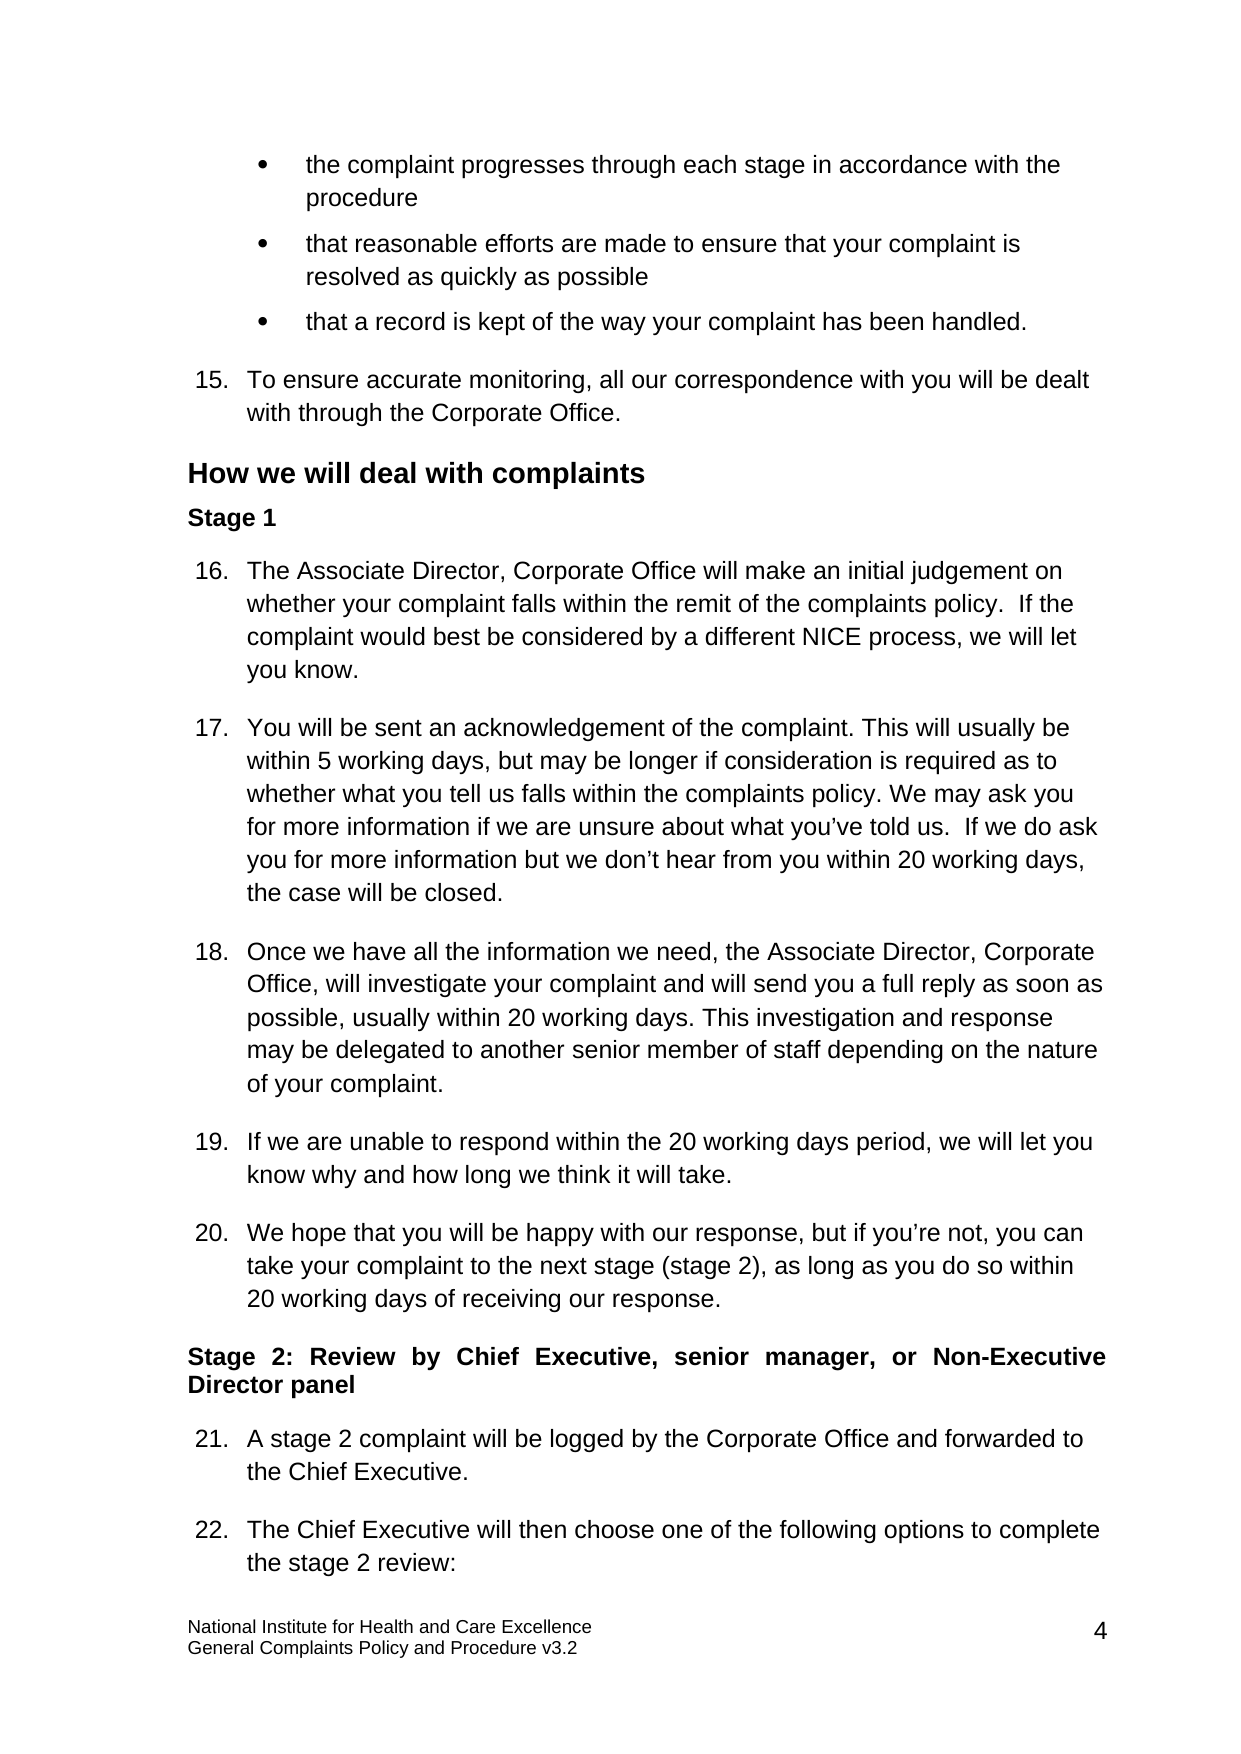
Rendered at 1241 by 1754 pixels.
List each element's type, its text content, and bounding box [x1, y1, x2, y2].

text If we are unable to respond within the 20 working days period, we will let you know why and how long we think it will take. [194, 1127, 1107, 1188]
text We hope that you will be happy with our response, but if you’re not, you can take your complaint to the next stage (stage 2), as long as you do so within 20 working days of receiving our response. [194, 1218, 1107, 1312]
list Stage 2: Review by Chief Executive, senior manager, or Non-Executive Director panel [187, 1342, 1107, 1399]
text The Chief Executive will then choose one of the following options to complete the stage 2 review: [194, 1515, 1107, 1577]
list Stage 1 [187, 502, 1107, 531]
text A stage 2 complaint will be logged by the Corporate Office and forwarded to the Chief Executive. [194, 1424, 1107, 1486]
text You will be sent an acknowledgement of the complaint. This will usually be within 5 working days, but may be longer if consideration is required as to whether what you tell us falls within the complaints policy. We may ask you for more information if we are unsure about what you’ve told us. If we do ask you for more information but we don’t hear from you within 20 working days, the case will be closed. [194, 713, 1107, 907]
text that reasonable efforts are made to ensure that your complaint is resolved as quickly as possible [258, 229, 1107, 291]
text Once we have all the information we need, the Associate Director, Corporate Office, will investigate your complaint and will send you a full reply as soon as possible, usually within 20 working days. This investigation and response may be delegated to another senior member of staff depending on the nature of your complaint. [194, 936, 1107, 1097]
text The Associate Director, Corporate Office will make an initial judgement on whether your complaint falls within the remit of the complaints policy. If the complaint would best be considered by a different NICE process, we will let you know. [194, 556, 1107, 684]
text that a record is kept of the way your complaint has been handled. [258, 307, 1107, 336]
text How we will deal with complaints [187, 456, 1107, 490]
text To ensure accurate monitoring, all our correspondence with you will be dealt with through the Corporate Office. [194, 365, 1107, 427]
text the complaint progresses through each stage in accordance with the procedure [258, 150, 1107, 212]
